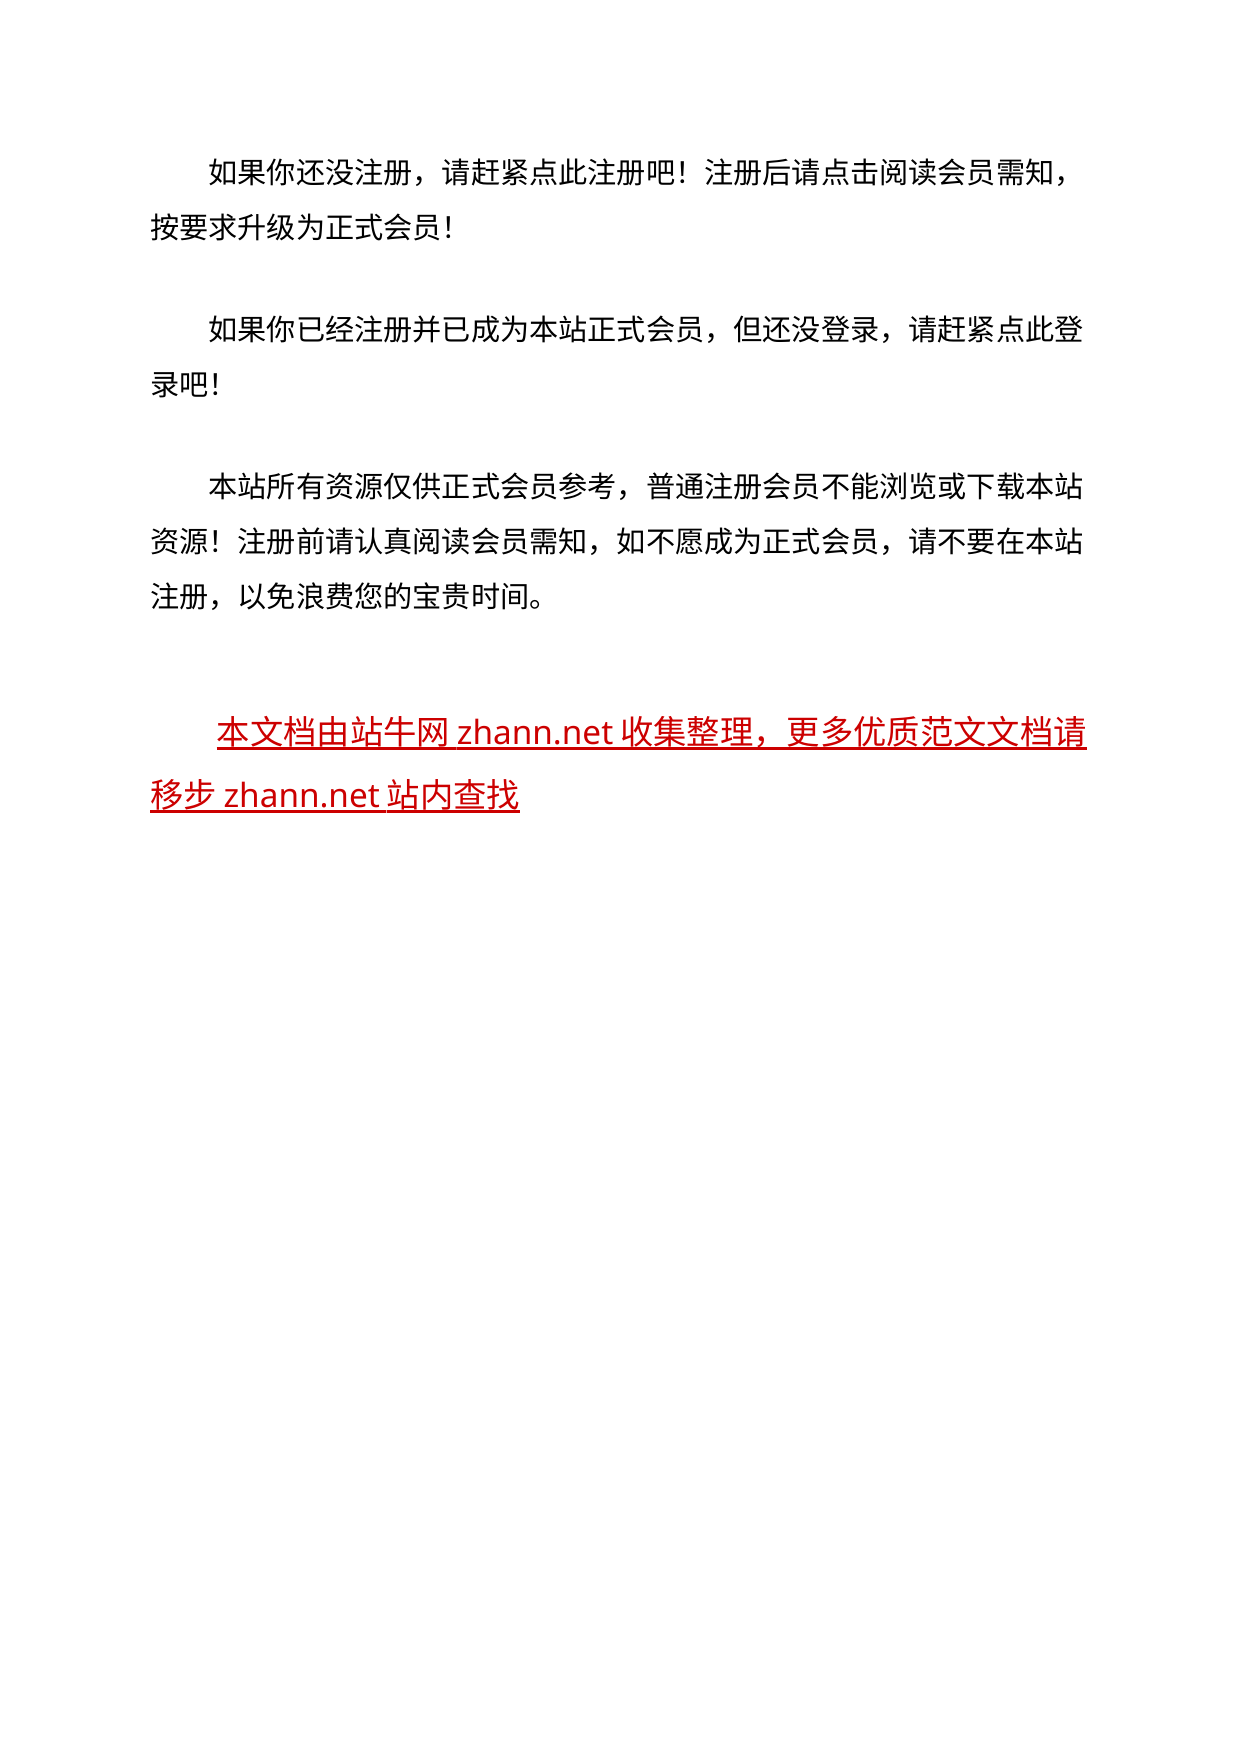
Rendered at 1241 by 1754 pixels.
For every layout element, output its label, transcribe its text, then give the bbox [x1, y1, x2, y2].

text 如果你已经注册并已成为本站正式会员，但还没登录，请赶紧点此登录吧！ [150, 307, 1090, 404]
text 如果你还没注册，请赶紧点此注册吧！注册后请点击阅读会员需知，按要求升级为正式会员！ [150, 150, 1090, 247]
text 本站所有资源仅供正式会员参考，普通注册会员不能浏览或下载本站资源！注册前请认真阅读会员需知，如不愿成为正式会员，请不要在本站注册，以免浪费您的宝贵时间。 [150, 463, 1090, 615]
text 本文档由站牛网zhann.net收集整理，更多优质范文文档请移步zhann.net站内查找 [150, 706, 1090, 817]
